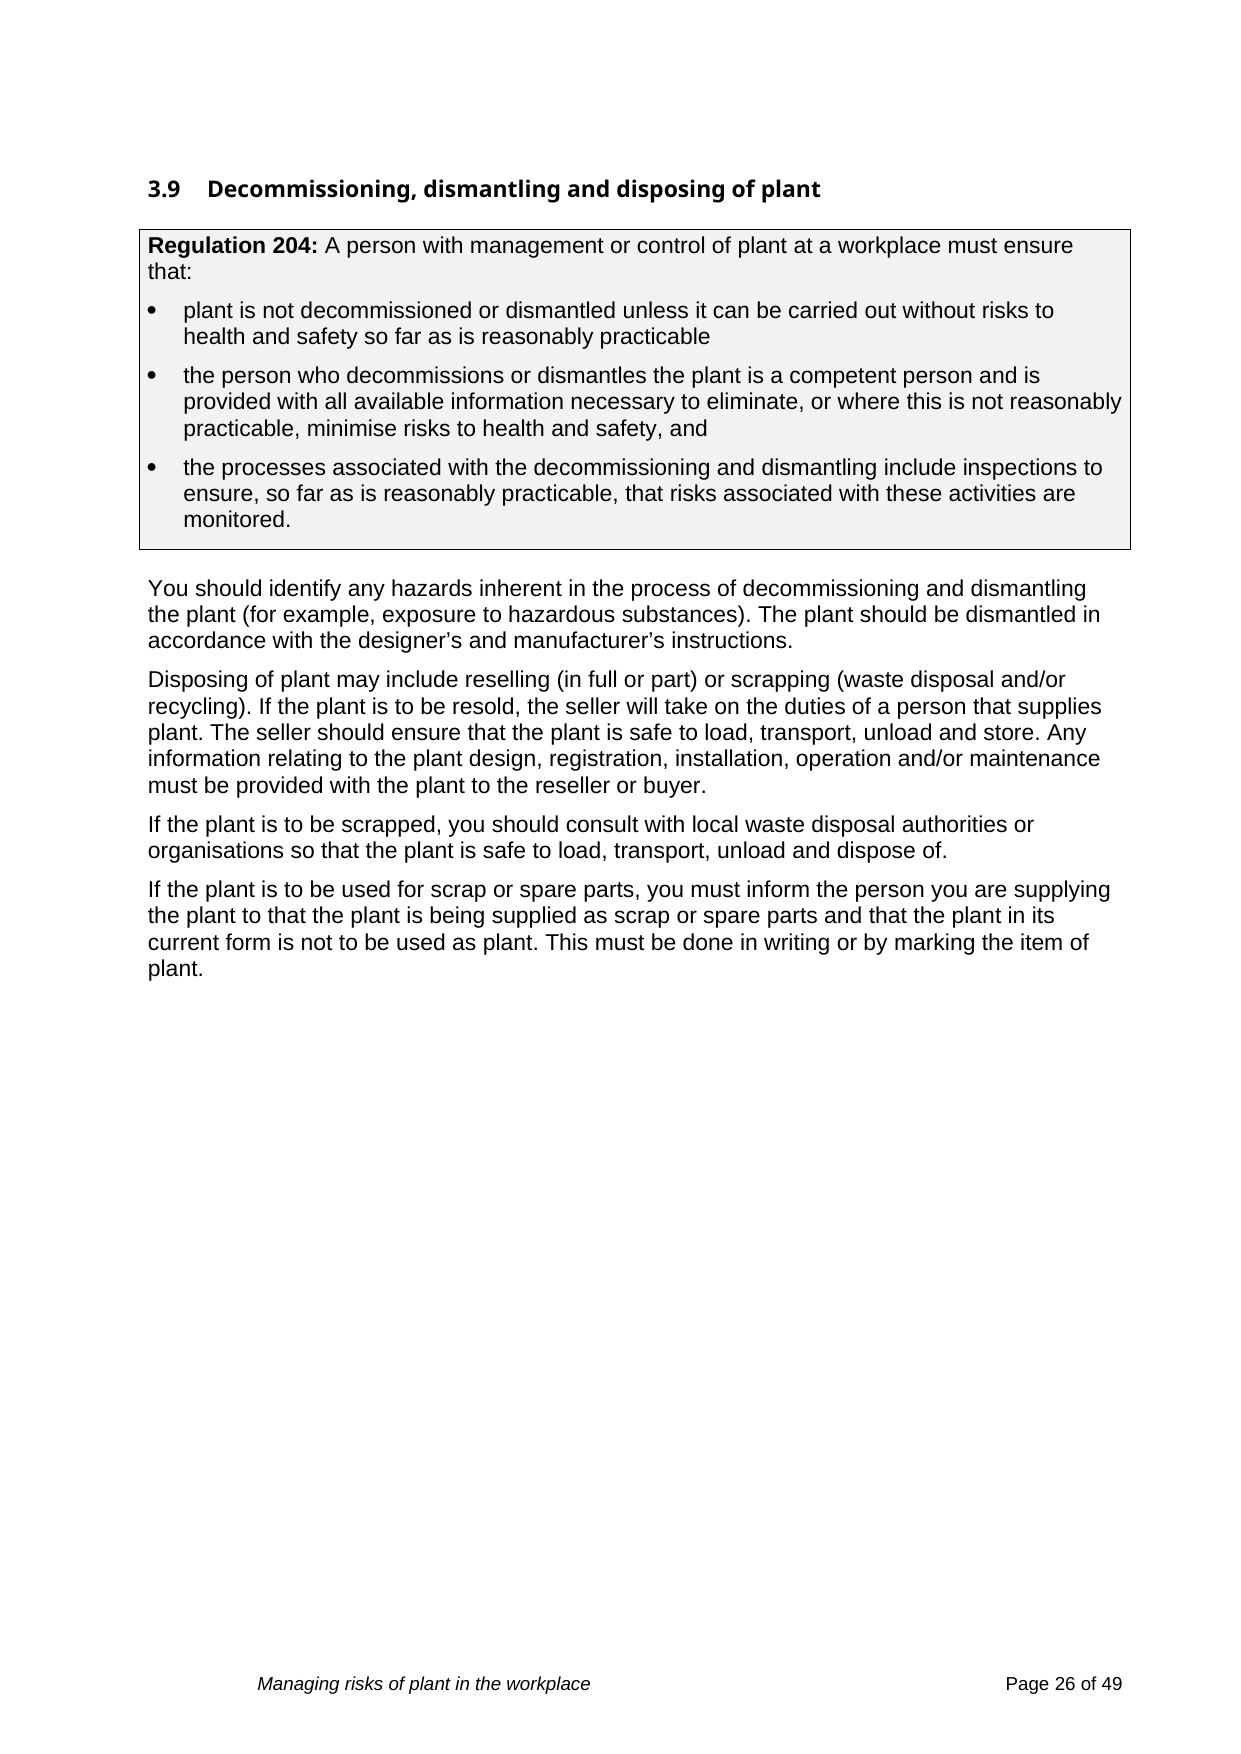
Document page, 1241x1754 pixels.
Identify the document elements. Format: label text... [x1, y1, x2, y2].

text Regulation 204: A person with management or control of plant at a workplace must ensure that: [140, 230, 1130, 284]
text You should identify any hazards inherent in the process of decommissioning and dismantling the plant (for example, exposure to hazardous substances). The plant should be dismantled in accordance with the designer’s and manufacturer’s instructions. [148, 575, 1122, 654]
text If the plant is to be used for scrap or spare parts, you must inform the person you are supplying the plant to that the plant is being supplied as scrap or spare parts and that the plant in its current form is not to be used as plant. This must be done in writing or by marking the item of plant. [148, 876, 1122, 981]
list plant is not decommissioned or dismantled unless it can be carried out without risks to health and safety so far as is reasonably practicable [140, 294, 1130, 349]
list the person who decommissions or dismantles the plant is a competent person and is provided with all available information necessary to eliminate, or where this is not reasonably practicable, minimise risks to health and safety, and [140, 359, 1130, 441]
text If the plant is to be scrapped, you should consult with local waste disposal authorities or organisations so that the plant is safe to load, transport, unload and dispose of. [148, 811, 1122, 863]
text Disposing of plant may include reselling (in full or part) or scrapping (waste disposal and/or recycling). If the plant is to be resold, the seller will take on the duties of a person that supplies plant. The seller should ensure that the plant is safe to load, transport, unload and store. Any information relating to the plant design, registration, installation, operation and/or maintenance must be provided with the plant to the reseller or buyer. [148, 666, 1122, 798]
subtitle 3.9 Decommissioning, dismantling and disposing of plant [148, 173, 1122, 204]
list the processes associated with the decommissioning and dismantling include inspections to ensure, so far as is reasonably practicable, that risks associated with these activities are monitored. [140, 451, 1130, 549]
